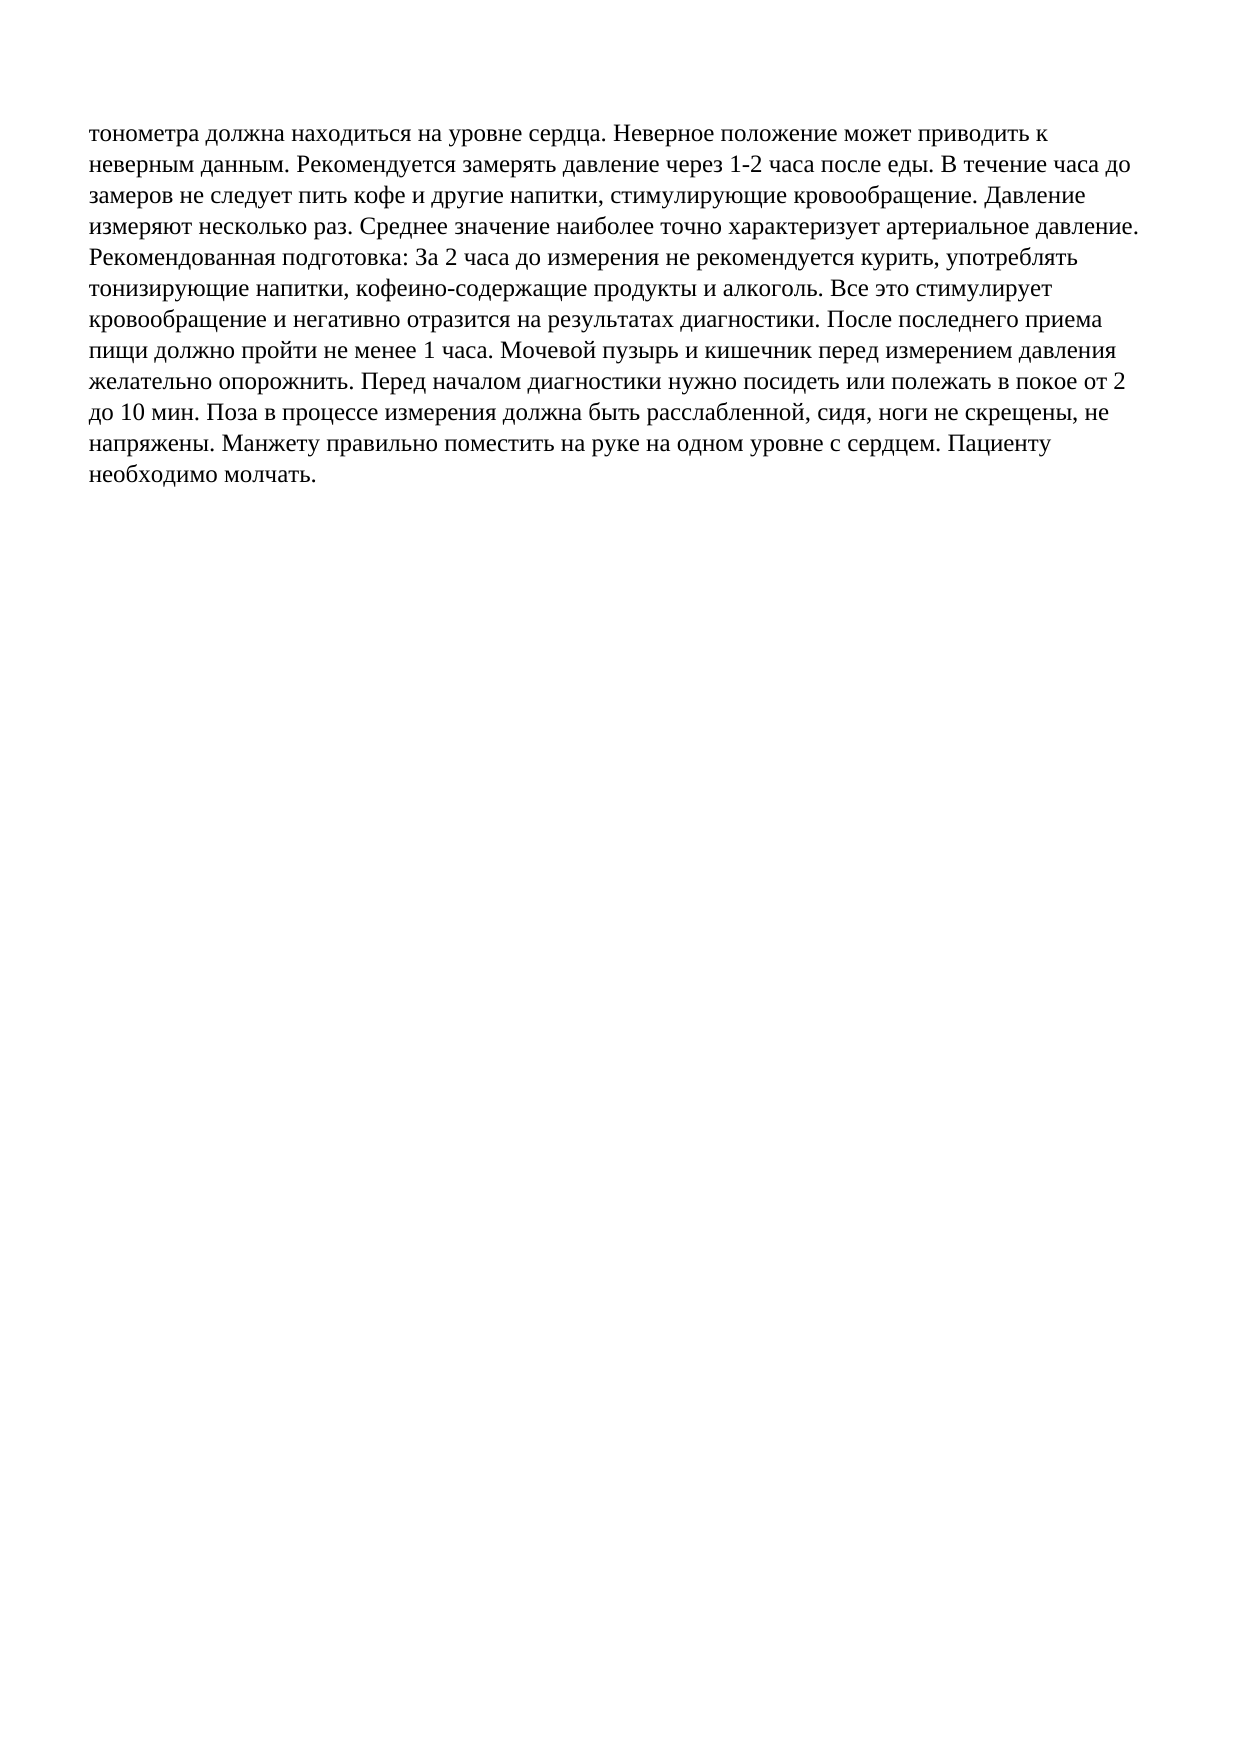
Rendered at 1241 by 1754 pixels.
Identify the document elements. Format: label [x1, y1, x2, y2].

text [88, 118, 1152, 488]
